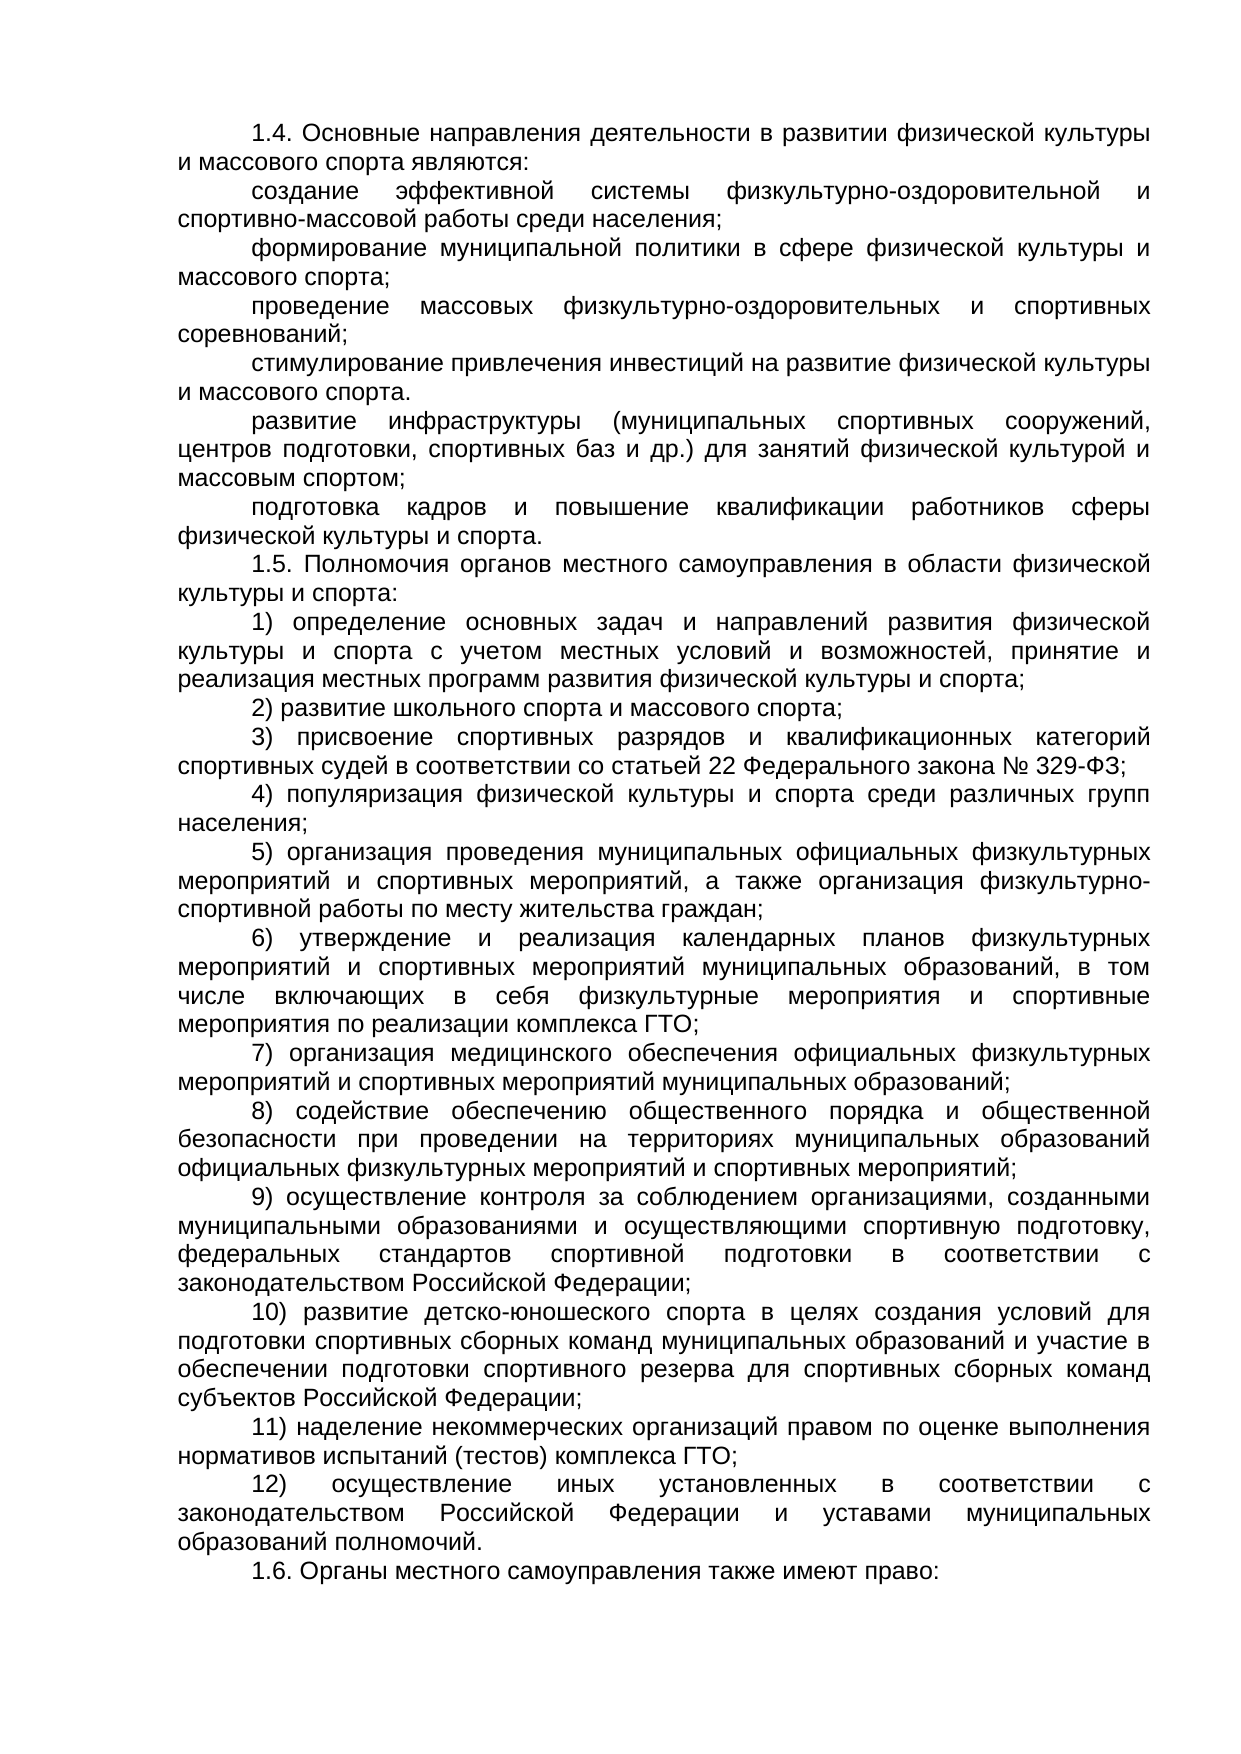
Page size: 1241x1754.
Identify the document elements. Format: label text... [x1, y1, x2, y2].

text 11) наделение некоммерческих организаций правом по оценке выполнения нормативов испытаний (тестов) комплекса ГТО; [177, 1412, 1152, 1469]
text 1) определение основных задач и направлений развития физической культуры и спорта с учетом местных условий и возможностей, принятие и реализация местных программ развития физической культуры и спорта; [177, 607, 1152, 693]
text 9) осуществление контроля за соблюдением организациями, созданными муниципальными образованиями и осуществляющими спортивную подготовку, федеральных стандартов спортивной подготовки в соответствии с законодательством Российской Федерации; [177, 1182, 1152, 1297]
text 1.6. Органы местного самоуправления также имеют право: [177, 1556, 1152, 1584]
text 5) организация проведения муниципальных официальных физкультурных мероприятий и спортивных мероприятий, а также организация физкультурно-спортивной работы по месту жительства граждан; [177, 837, 1152, 923]
text 8) содействие обеспечению общественного порядка и общественной безопасности при проведении на территориях муниципальных образований официальных физкультурных мероприятий и спортивных мероприятий; [177, 1096, 1152, 1182]
text 1.4. Основные направления деятельности в развитии физической культуры и массового спорта являются: [177, 118, 1152, 176]
text 6) утверждение и реализация календарных планов физкультурных мероприятий и спортивных мероприятий муниципальных образований, в том числе включающих в себя физкультурные мероприятия и спортивные мероприятия по реализации комплекса ГТО; [177, 923, 1152, 1038]
text 7) организация медицинского обеспечения официальных физкультурных мероприятий и спортивных мероприятий муниципальных образований; [177, 1038, 1152, 1096]
text создание эффективной системы физкультурно-оздоровительной и спортивно-массовой работы среди населения; [177, 176, 1152, 233]
text формирование муниципальной политики в сфере физической культуры и массового спорта; [177, 233, 1152, 291]
text развитие инфраструктуры (муниципальных спортивных сооружений, центров подготовки, спортивных баз и др.) для занятий физической культурой и массовым спортом; [177, 406, 1152, 492]
text 3) присвоение спортивных разрядов и квалификационных категорий спортивных судей в соответствии со статьей 22 Федерального закона № 329-ФЗ; [177, 722, 1152, 779]
text 12) осуществление иных установленных в соответствии с законодательством Российской Федерации и уставами муниципальных образований полномочий. [177, 1469, 1152, 1556]
text подготовка кадров и повышение квалификации работников сферы физической культуры и спорта. [177, 492, 1152, 549]
text 2) развитие школьного спорта и массового спорта; [177, 693, 1152, 722]
text стимулирование привлечения инвестиций на развитие физической культуры и массового спорта. [177, 348, 1152, 406]
text 10) развитие детско-юношеского спорта в целях создания условий для подготовки спортивных сборных команд муниципальных образований и участие в обеспечении подготовки спортивного резерва для спортивных сборных команд субъектов Российской Федерации; [177, 1297, 1152, 1412]
text 4) популяризация физической культуры и спорта среди различных групп населения; [177, 779, 1152, 837]
text проведение массовых физкультурно-оздоровительных и спортивных соревнований; [177, 291, 1152, 348]
text 1.5. Полномочия органов местного самоуправления в области физической культуры и спорта: [177, 549, 1152, 607]
